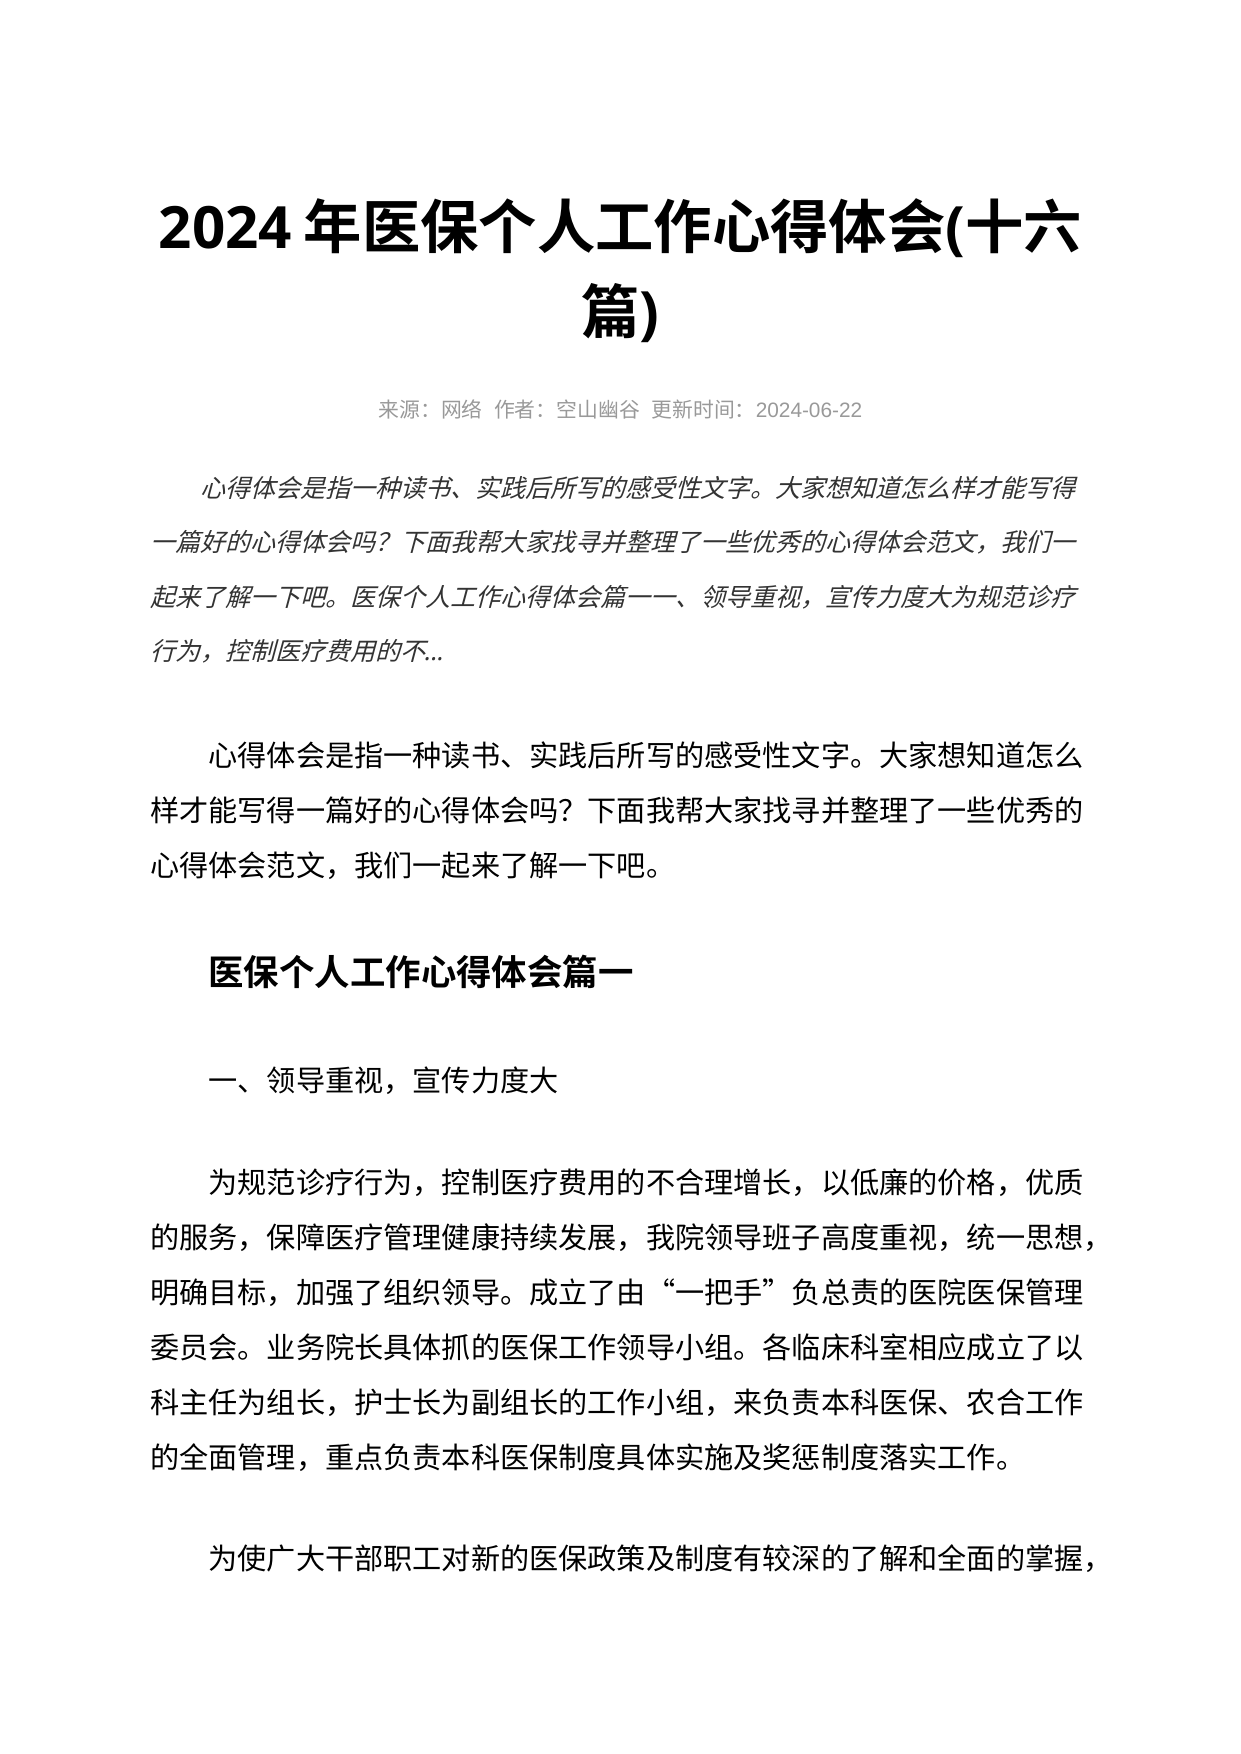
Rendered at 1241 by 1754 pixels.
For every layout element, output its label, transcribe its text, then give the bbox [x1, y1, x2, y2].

text 心得体会是指一种读书、实践后所写的感受性文字。大家想知道怎么样才能写得一篇好的心得体会吗？下面我帮大家找寻并整理了一些优秀的心得体会范文，我们一起来了解一下吧。医保个人工作心得体会篇一一、领导重视，宣传力度大为规范诊疗行为，控制医疗费用的不... [150, 468, 1090, 668]
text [150, 1536, 1090, 1578]
subtitle 2024年医保个人工作心得体会(十六篇) [150, 181, 1090, 351]
text 一、领导重视，宣传力度大 [150, 1058, 1090, 1100]
text 心得体会是指一种读书、实践后所写的感受性文字。大家想知道怎么样才能写得一篇好的心得体会吗？下面我帮大家找寻并整理了一些优秀的心得体会范文，我们一起来了解一下吧。 [150, 733, 1090, 885]
text 来源：网络 作者：空山幽谷 更新时间：2024-06-22 [150, 398, 1090, 422]
text 医保个人工作心得体会篇一 [150, 944, 1090, 996]
text 为规范诊疗行为，控制医疗费用的不合理增长，以低廉的价格，优质的服务，保障医疗管理健康持续发展，我院领导班子高度重视，统一思想，明确目标，加强了组织领导。成立了由“一把手”负总责的医院医保管理委员会。业务院长具体抓的医保工作领导小组。各临床科室相应成立了以科主任为组长，护士长为副组长的工作小组，来负责本科医保、农合工作的全面管理，重点负责本科医保制度具体实施及奖惩制度落实工作。 [150, 1160, 1090, 1476]
